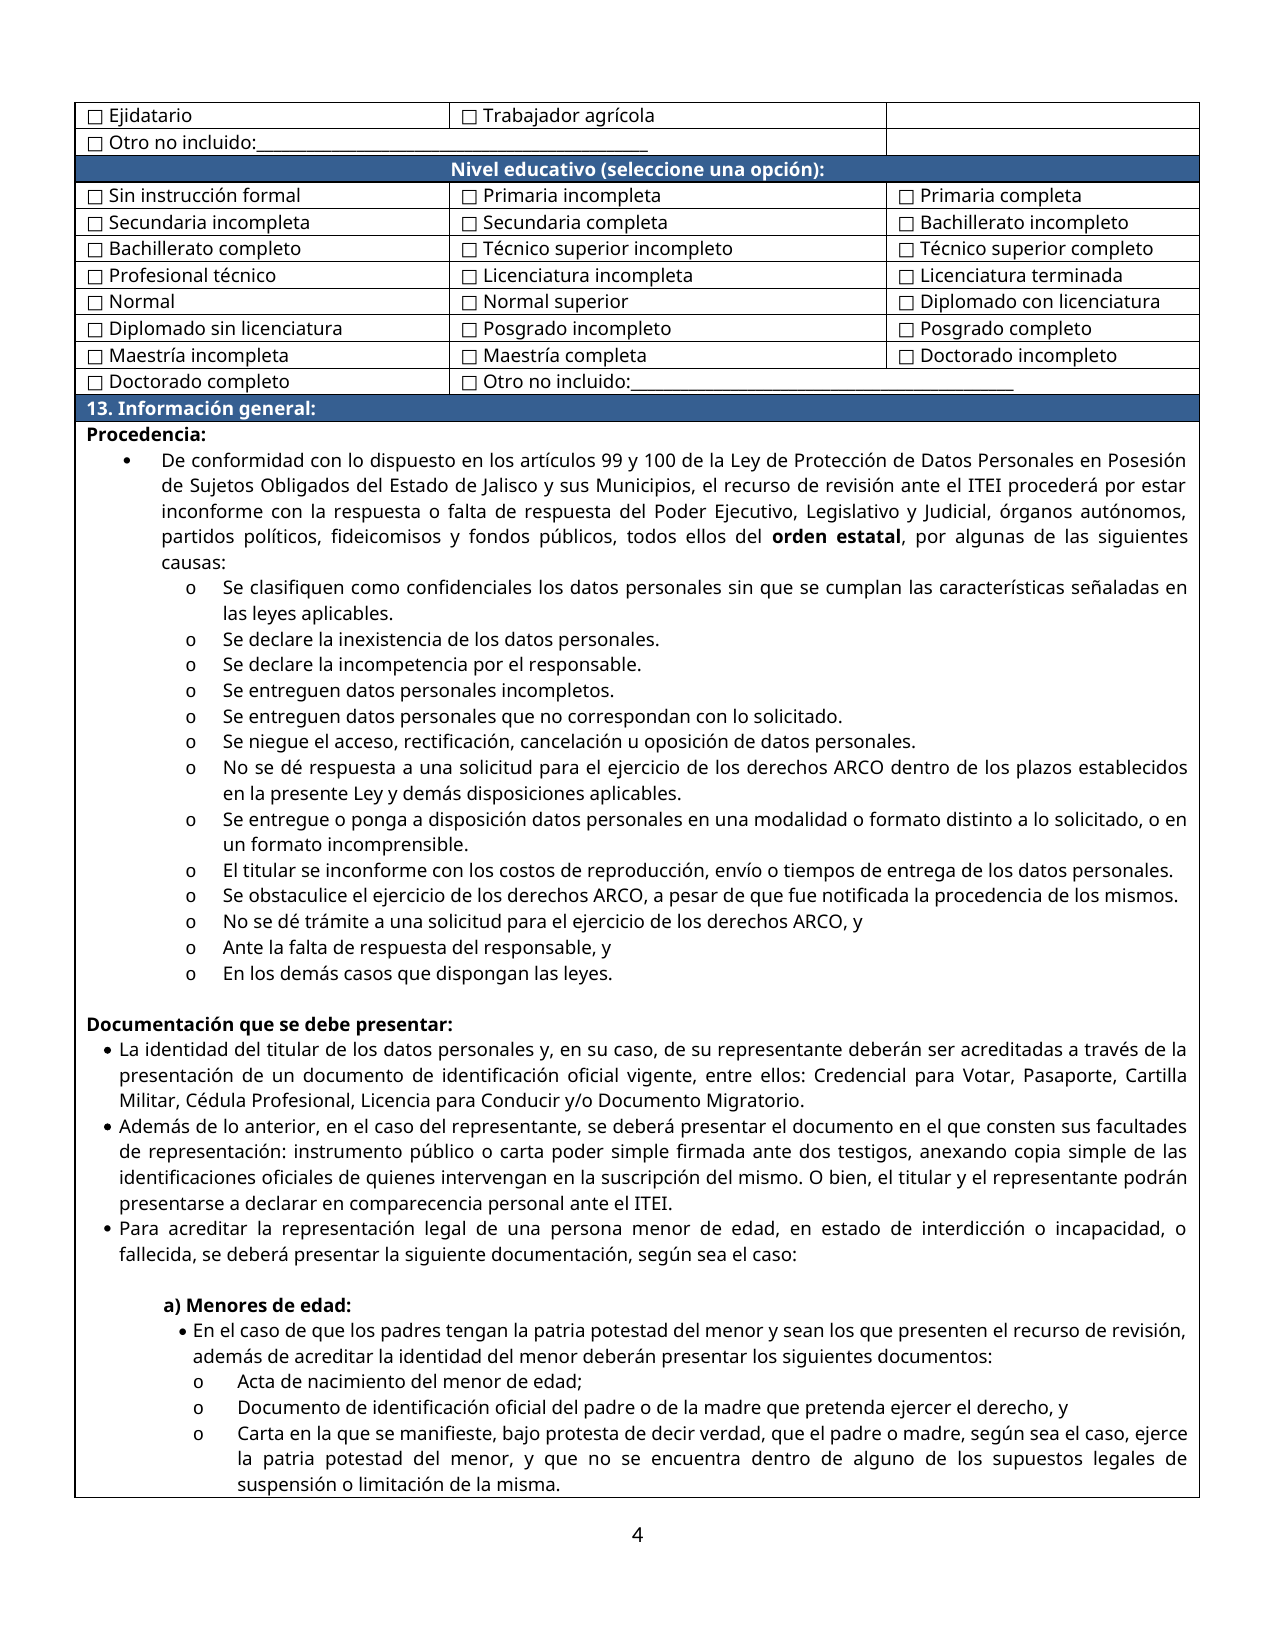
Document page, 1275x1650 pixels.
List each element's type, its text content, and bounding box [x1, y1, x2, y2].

table_cell □ Otro no incluido:_______________________________________________ [76, 129, 886, 155]
table_cell □ Posgrado incompleto [450, 315, 886, 341]
table_cell □ Sin instrucción formal [76, 183, 449, 208]
table_cell Nivel educativo (seleccione una opción): [76, 156, 1199, 181]
table_cell 13. Información general: [76, 395, 1199, 421]
table_cell □ Bachillerato incompleto [887, 209, 1199, 234]
table_cell □ Licenciatura incompleta [450, 262, 886, 288]
table_cell [887, 129, 1199, 155]
table_cell □ Normal [76, 289, 449, 314]
table_cell □ Doctorado completo [76, 369, 449, 394]
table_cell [76, 422, 1199, 1497]
table_cell □ Maestría completa [450, 342, 886, 367]
table_cell □ Normal superior [450, 289, 886, 314]
table_cell □ Trabajador agrícola [450, 103, 886, 128]
table_cell [887, 103, 1199, 128]
table_cell □ Bachillerato completo [76, 236, 449, 261]
table_cell □ Doctorado incompleto [887, 342, 1199, 367]
table_cell □ Profesional técnico [76, 262, 449, 288]
table_cell □ Técnico superior completo [887, 236, 1199, 261]
table_cell □ Secundaria incompleta [76, 209, 449, 234]
table_cell □ Diplomado sin licenciatura [76, 315, 449, 341]
table_cell □ Ejidatario [76, 103, 449, 128]
table_cell □ Maestría incompleta [76, 342, 449, 367]
table_cell □ Licenciatura terminada [887, 262, 1199, 288]
table_cell □ Primaria completa [887, 183, 1199, 208]
table_cell □ Diplomado con licenciatura [887, 289, 1199, 314]
table_cell □ Otro no incluido:______________________________________________ [450, 369, 1199, 394]
table_cell □ Secundaria completa [450, 209, 886, 234]
table_cell □ Técnico superior incompleto [450, 236, 886, 261]
table_cell □ Posgrado completo [887, 315, 1199, 341]
table_cell □ Primaria incompleta [450, 183, 886, 208]
